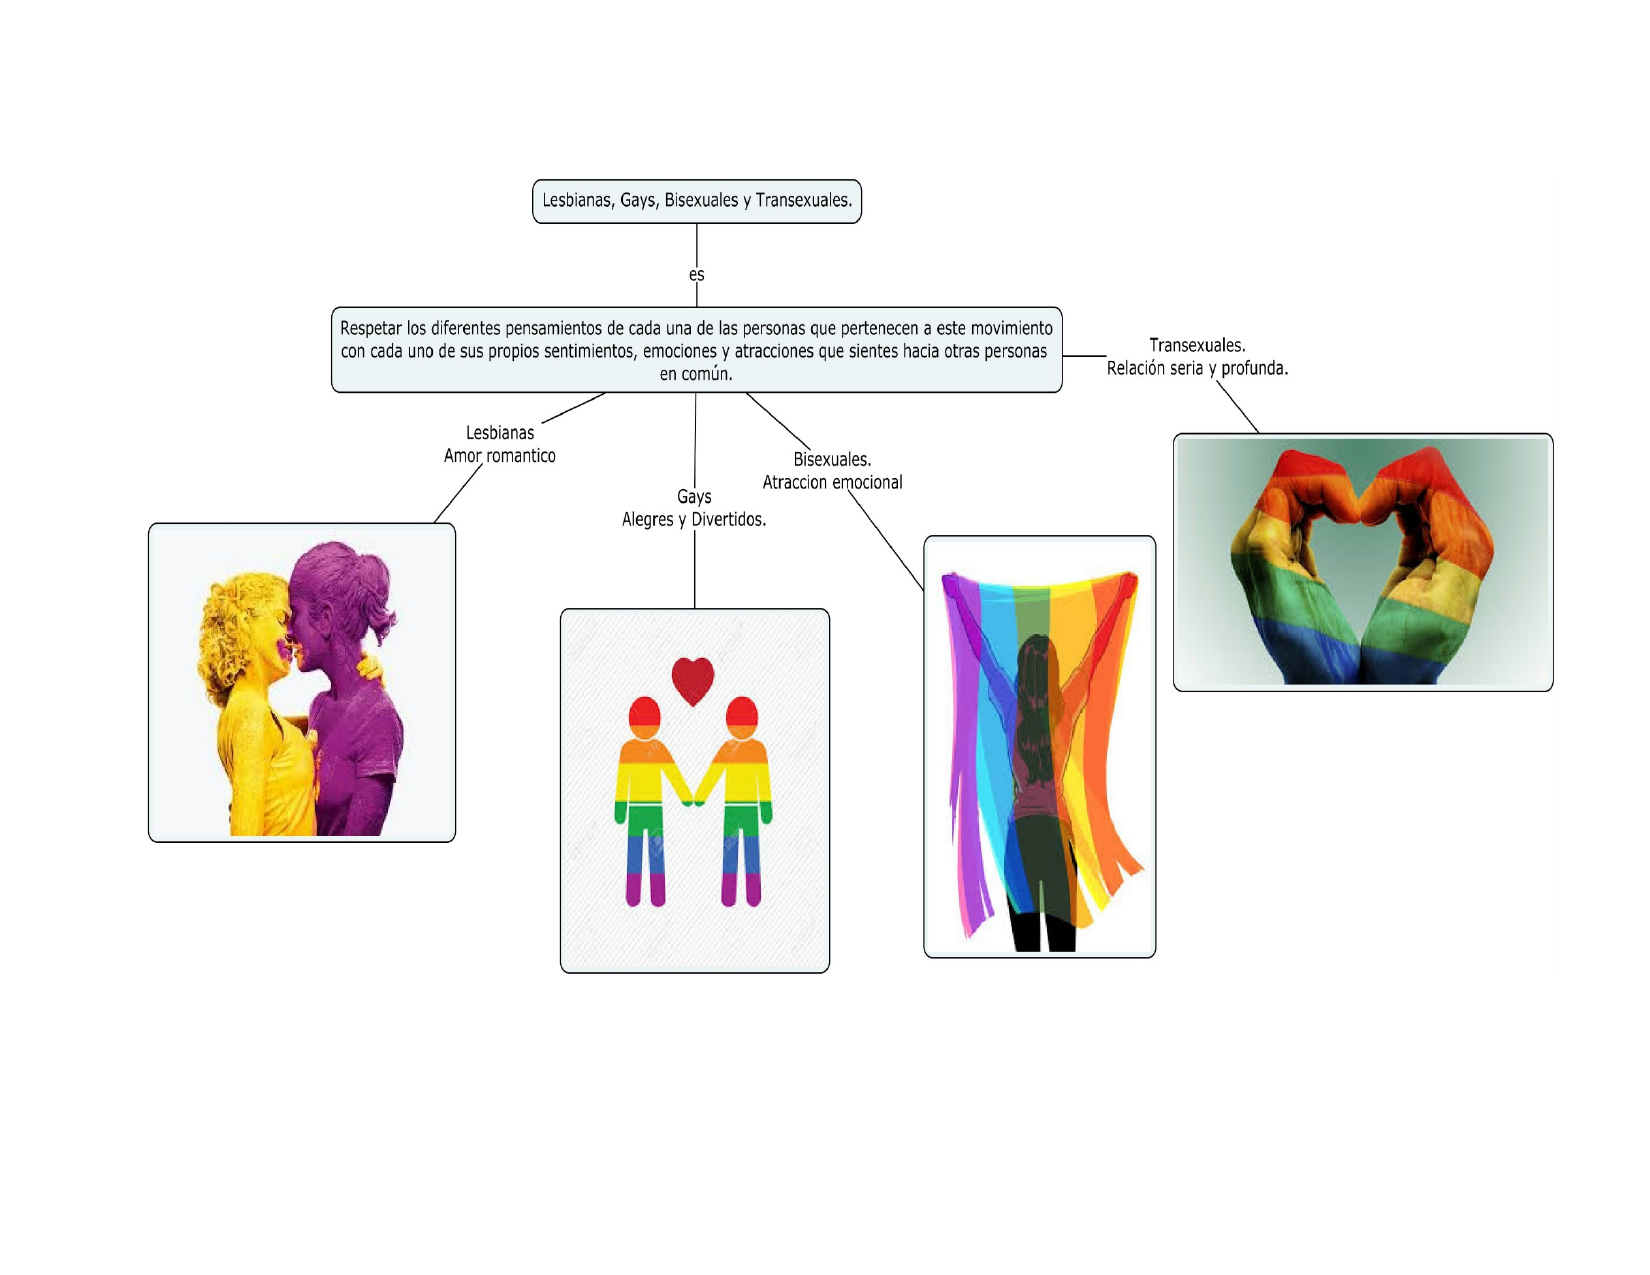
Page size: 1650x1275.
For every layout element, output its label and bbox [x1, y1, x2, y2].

picture [147, 177, 1556, 975]
